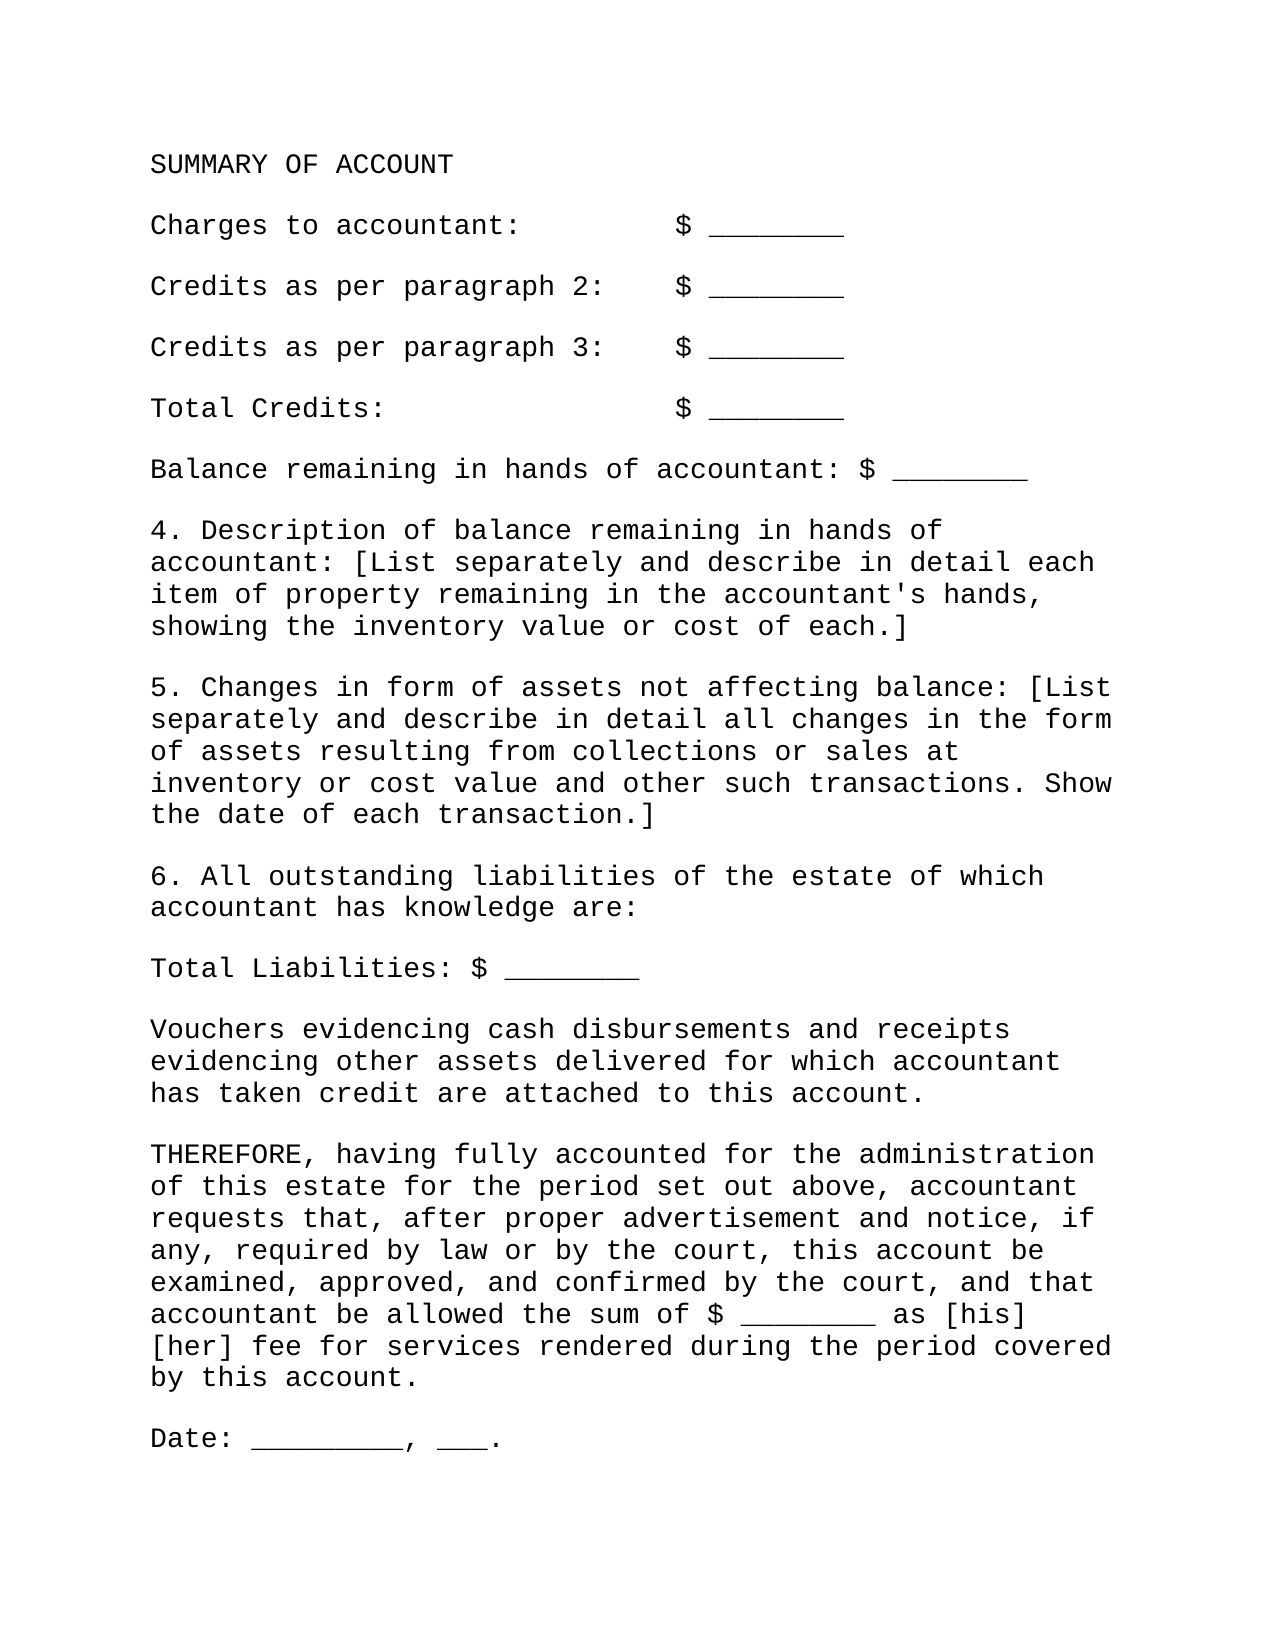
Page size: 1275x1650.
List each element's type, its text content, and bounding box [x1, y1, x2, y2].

text Balance remaining in hands of accountant: $ ________ [150, 455, 1125, 487]
text 5. Changes in form of assets not affecting balance: [List separately and describe in detail all changes in the form of assets resulting from collections or sales at inventory or cost value and other such transactions. Show the date of each transaction.] [150, 673, 1125, 832]
text Credits as per paragraph 3: $ ________ [150, 333, 1125, 365]
text Charges to accountant: $ ________ [150, 211, 1125, 243]
text Total Liabilities: $ ________ [150, 954, 1125, 986]
text 4. Description of balance remaining in hands of accountant: [List separately and describe in detail each item of property remaining in the accountant's hands, showing the inventory value or cost of each.] [150, 516, 1125, 644]
text SUMMARY OF ACCOUNT [150, 150, 1125, 182]
text THEREFORE, having fully accounted for the administration of this estate for the period set out above, accountant requests that, after proper advertisement and notice, if any, required by law or by the court, this account be examined, approved, and confirmed by the court, and that accountant be allowed the sum of $ ________ as [his] [her] fee for services rendered during the period covered by this account. [150, 1140, 1125, 1395]
text Credits as per paragraph 2: $ ________ [150, 272, 1125, 304]
text Total Credits: $ ________ [150, 394, 1125, 426]
text Vouchers evidencing cash disbursements and receipts evidencing other assets delivered for which accountant has taken credit are attached to this account. [150, 1015, 1125, 1111]
text Date: _________, ___. [150, 1424, 1125, 1456]
text 6. All outstanding liabilities of the estate of which accountant has knowledge are: [150, 861, 1125, 925]
